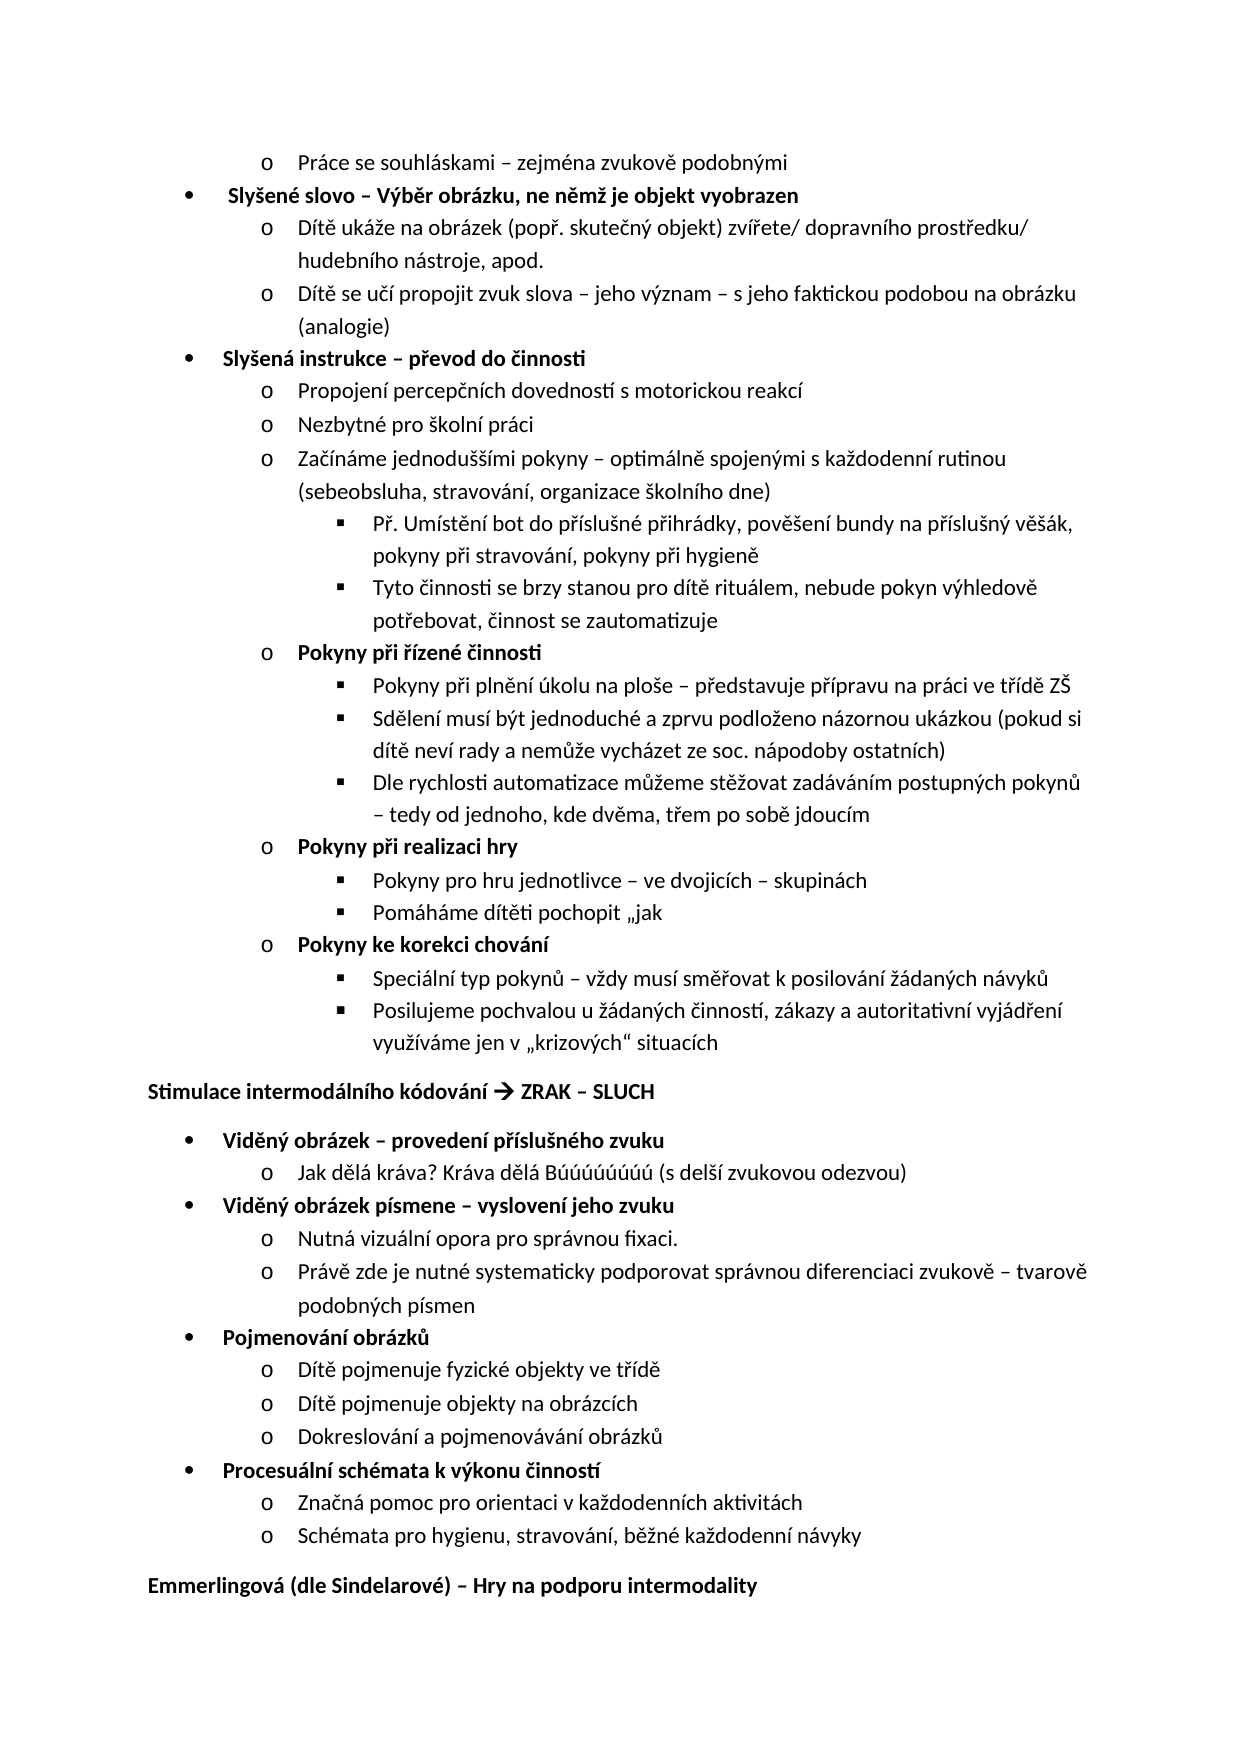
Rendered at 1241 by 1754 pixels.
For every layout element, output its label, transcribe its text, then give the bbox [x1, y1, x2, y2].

list Práce se souhláskami – zejména zvukově podobnými [260, 148, 1093, 177]
list Pojmenování obrázků [185, 1323, 1093, 1351]
list Př. Umístění bot do příslušné přihrádky, pověšení bundy na příslušný věšák, pokyny při stravování, pokyny při hygieně [335, 509, 1093, 569]
list Pokyny při realizaci hry [260, 832, 1093, 862]
list Dítě pojmenuje fyzické objekty ve třídě [260, 1355, 1093, 1384]
list Pokyny při řízené činnosti [260, 638, 1093, 667]
list Schémata pro hygienu, stravování, běžné každodenní návyky [260, 1521, 1093, 1551]
list Jak dělá kráva? Kráva dělá Búúúúúúúú (s delší zvukovou odezvou) [260, 1158, 1093, 1187]
list Dítě se učí propojit zvuk slova – jeho význam – s jeho faktickou podobou na obrázku (analogie) [260, 279, 1093, 340]
list Speciální typ pokynů – vždy musí směřovat k posilování žádaných návyků [335, 964, 1093, 992]
list Viděný obrázek písmene – vyslovení jeho zvuku [185, 1192, 1093, 1220]
list Pomáháme dítěti pochopit „jak [335, 898, 1093, 926]
list Nezbytné pro školní práci [260, 410, 1093, 439]
list Posilujeme pochvalou u žádaných činností, zákazy a autoritativní vyjádření využíváme jen v „krizových“ situacích [335, 996, 1093, 1056]
list Pokyny při plnění úkolu na ploše – představuje přípravu na práci ve třídě ZŠ [335, 671, 1093, 699]
list Dle rychlosti automatizace můžeme stěžovat zadáváním postupných pokynů – tedy od jednoho, kde dvěma, třem po sobě jdoucím [335, 768, 1093, 828]
text Emmerlingová (dle Sindelarové) – Hry na podporu intermodality [148, 1572, 1093, 1600]
list Propojení percepčních dovedností s motorickou reakcí [260, 377, 1093, 406]
list Dokreslování a pojmenovávání obrázků [260, 1422, 1093, 1451]
list Slyšené slovo – Výběr obrázku, ne němž je objekt vyobrazen [185, 181, 1093, 209]
list Slyšená instrukce – převod do činnosti [185, 344, 1093, 372]
list Pokyny ke korekci chování [260, 930, 1093, 959]
list Tyto činnosti se brzy stanou pro dítě rituálem, nebude pokyn výhledově potřebovat, činnost se zautomatizuje [335, 573, 1093, 634]
list Viděný obrázek – provedení příslušného zvuku [185, 1126, 1093, 1154]
list Pokyny pro hru jednotlivce – ve dvojicích – skupinách [335, 866, 1093, 894]
list Dítě ukáže na obrázek (popř. skutečný objekt) zvířete/ dopravního prostředku/ hudebního nástroje, apod. [260, 213, 1093, 275]
text Stimulace intermodálního kódování ZRAK – SLUCH [148, 1077, 1093, 1105]
list Začínáme jednoduššími pokyny – optimálně spojenými s každodenní rutinou (sebeobsluha, stravování, organizace školního dne) [260, 444, 1093, 505]
list Procesuální schémata k výkonu činností [185, 1456, 1093, 1484]
list Značná pomoc pro orientaci v každodenních aktivitách [260, 1488, 1093, 1517]
list Sdělení musí být jednoduché a zprvu podloženo názornou ukázkou (pokud si dítě neví rady a nemůže vycházet ze soc. nápodoby ostatních) [335, 704, 1093, 764]
list Dítě pojmenuje objekty na obrázcích [260, 1389, 1093, 1418]
list Právě zde je nutné systematicky podporovat správnou diferenciaci zvukově – tvarově podobných písmen [260, 1257, 1093, 1319]
list Nutná vizuální opora pro správnou fixaci. [260, 1224, 1093, 1253]
